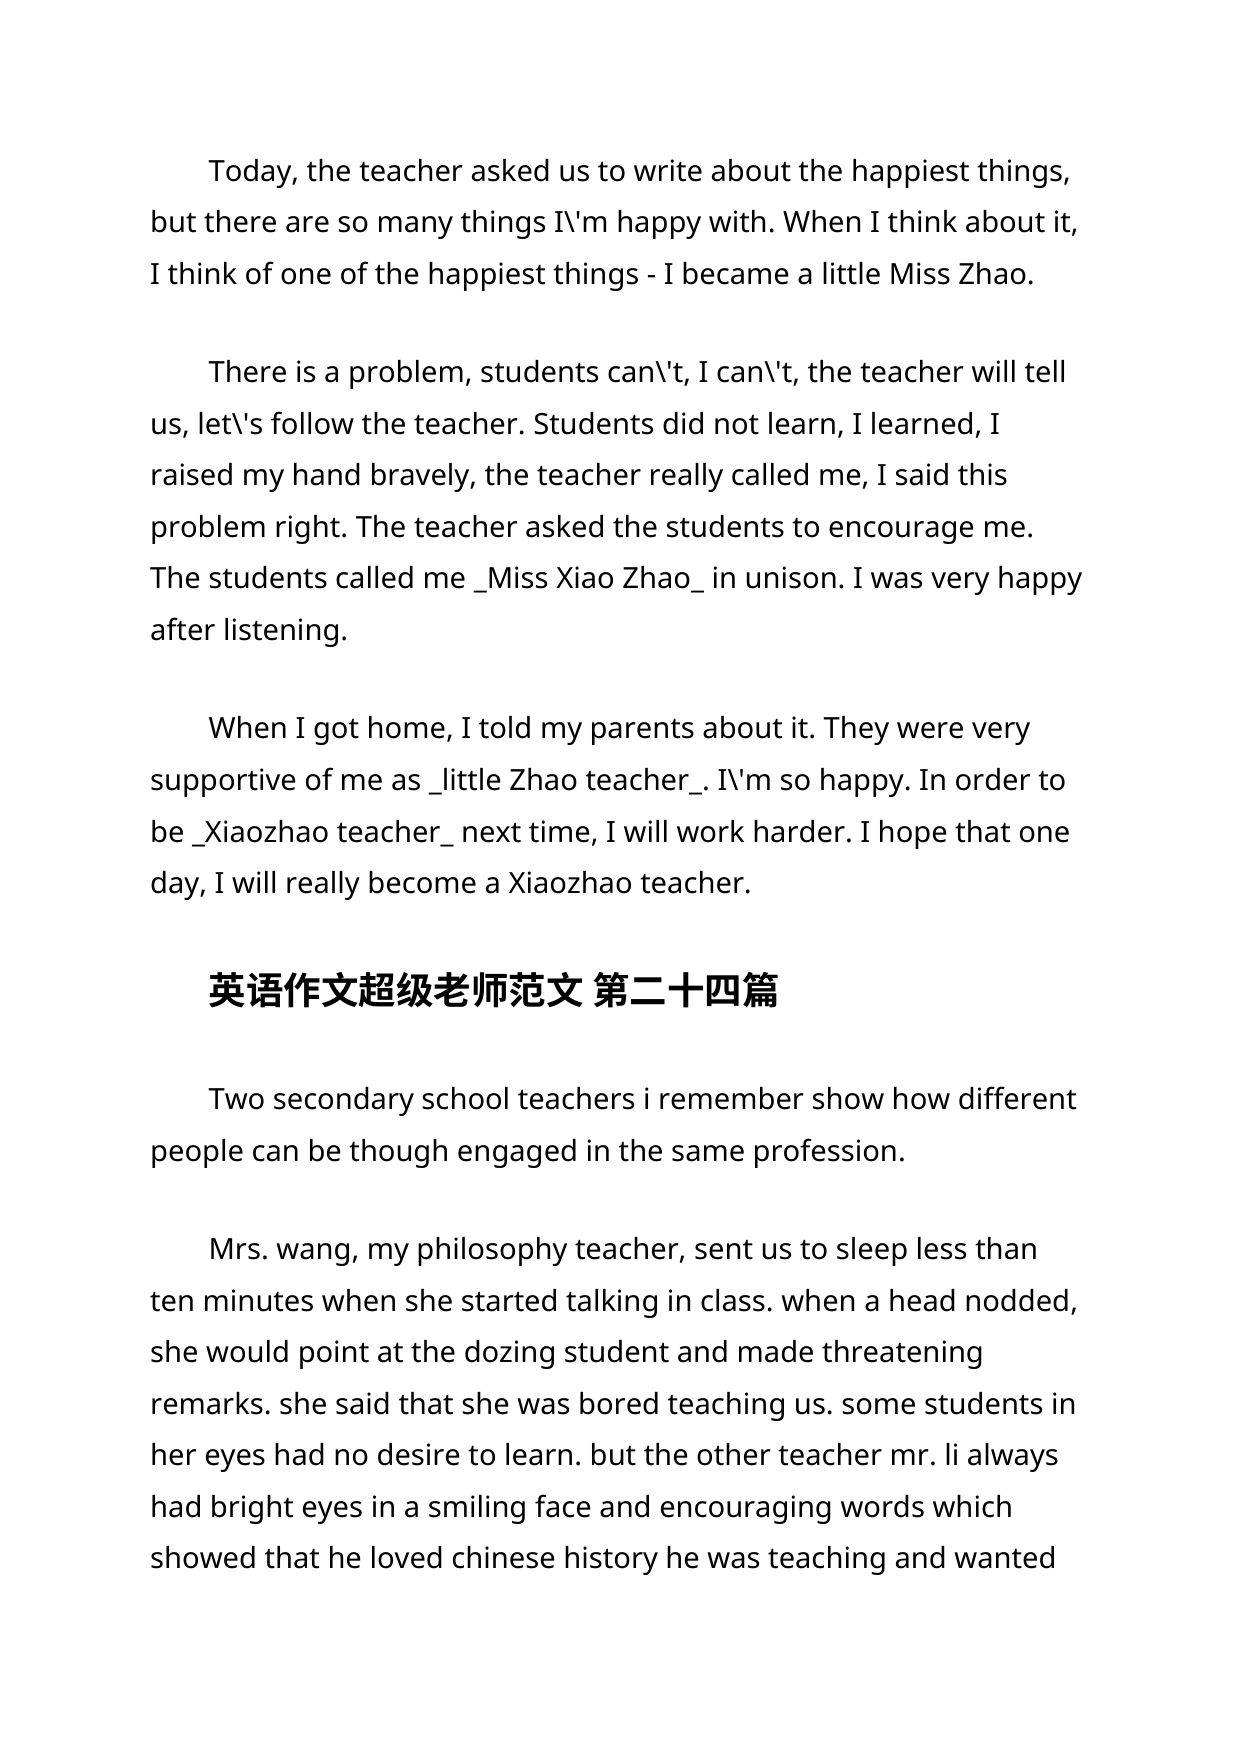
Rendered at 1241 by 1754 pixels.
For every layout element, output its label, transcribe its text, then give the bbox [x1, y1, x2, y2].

text There is a problem, students can\'t, I can\'t, the teacher will tell us, let\'s follow the teacher. Students did not learn, I learned, I raised my hand bravely, the teacher really called me, I said this problem right. The teacher asked the students to encourage me. The students called me _Miss Xiao Zhao_ in unison. I was very happy after listening. [150, 352, 1090, 649]
text 英语作文超级老师范文 第二十四篇 [150, 961, 1090, 1015]
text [150, 1228, 1090, 1577]
text Today, the teacher asked us to write about the happiest things, but there are so many things I\'m happy with. When I think about it, I think of one of the happiest things - I became a little Miss Zhao. [150, 150, 1090, 293]
text When I got home, I told my parents about it. They were very supportive of me as _little Zhao teacher_. I\'m so happy. In order to be _Xiaozhao teacher_ next time, I will work harder. I hope that one day, I will really become a Xiaozhao teacher. [150, 708, 1090, 902]
text Two secondary school teachers i remember show how different people can be though engaged in the same profession. [150, 1078, 1090, 1169]
